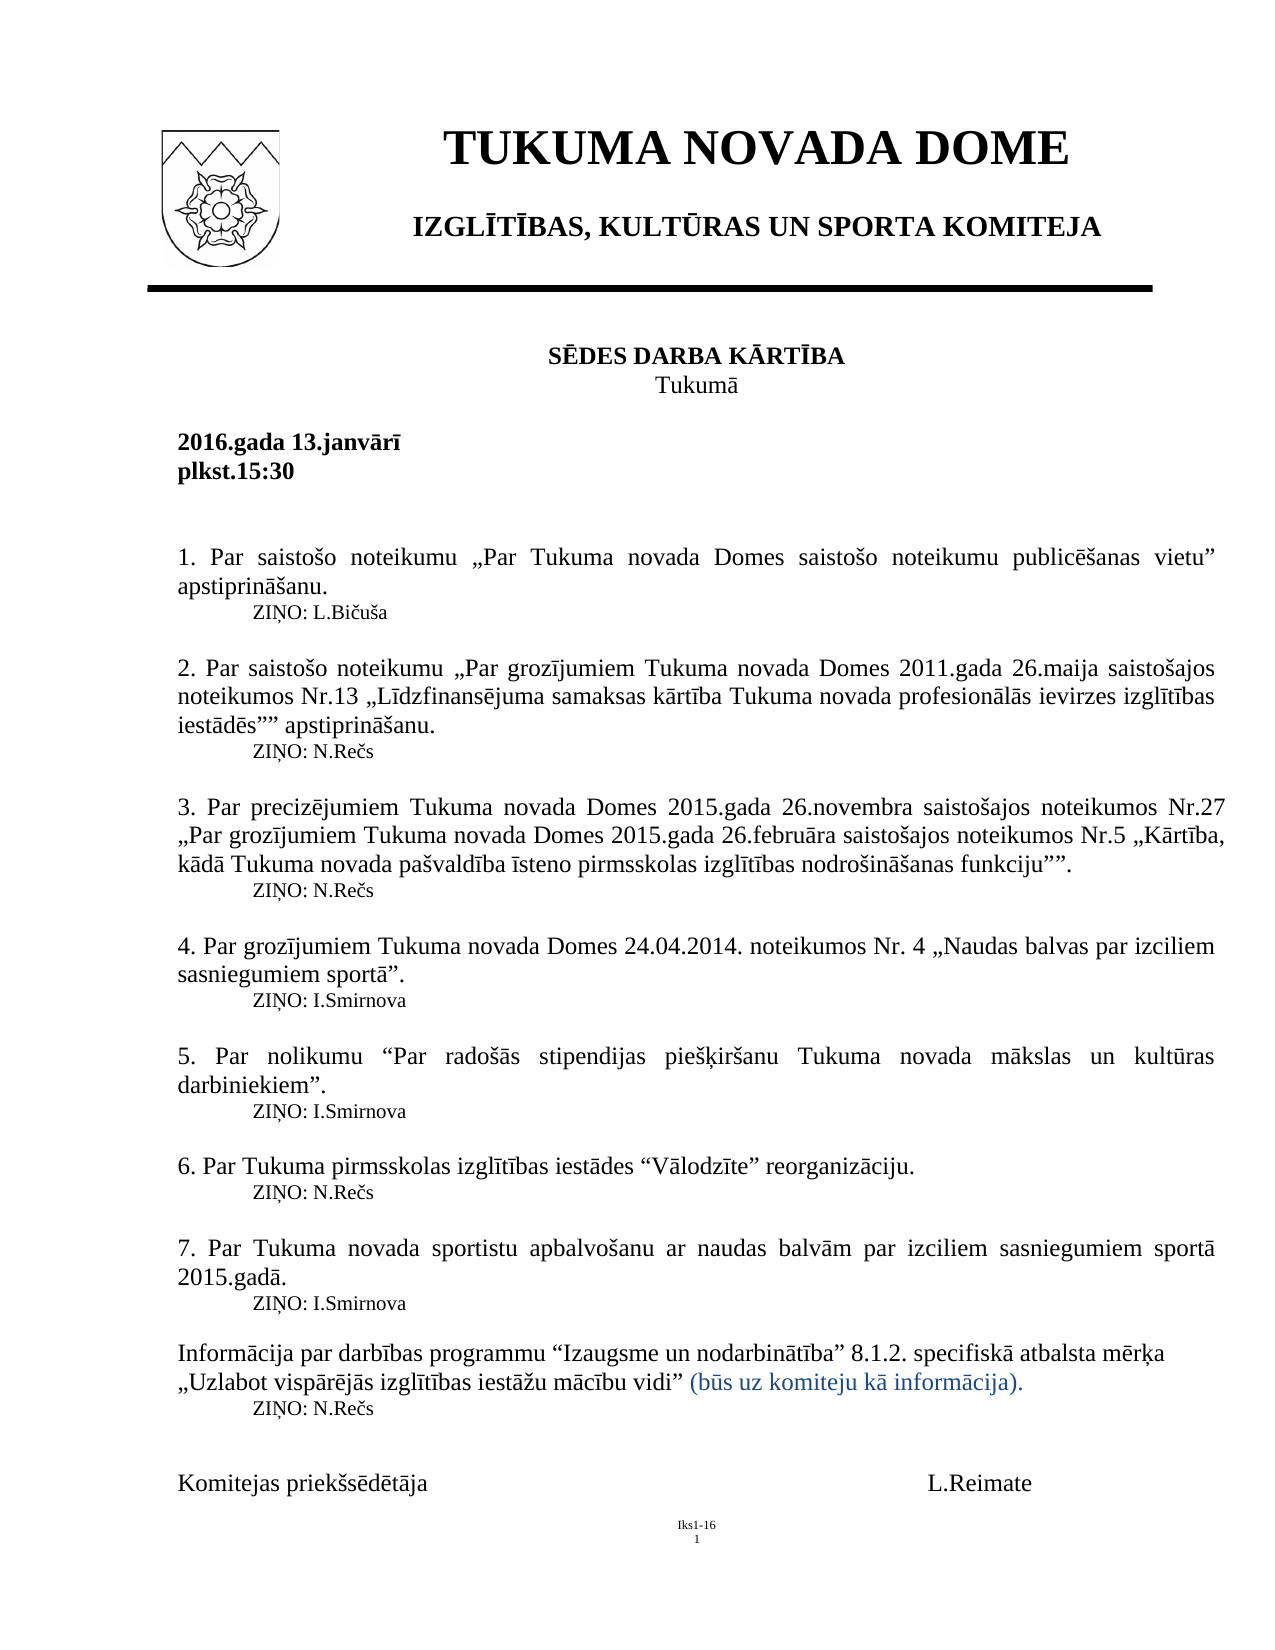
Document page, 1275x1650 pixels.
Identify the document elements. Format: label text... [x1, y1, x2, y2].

text ZIŅO: L.Bičuša [177, 600, 1216, 624]
text 5. Par nolikumu “Par radošās stipendijas piešķiršanu Tukuma novada mākslas un kultūras darbiniekiem”. [177, 1041, 1216, 1098]
text IZGLĪTĪBAS, KULTŪRAS UN SPORTA KOMITEJA [280, 209, 1216, 243]
text ZIŅO: N.Rečs [177, 1180, 1216, 1204]
text 7. Par Tukuma novada sportistu apbalvošanu ar naudas balvām par izciliem sasniegumiem sportā 2015.gadā. [177, 1233, 1216, 1290]
text TUKUMA NOVADA DOME [177, 118, 1216, 176]
text ZIŅO: I.Smirnova [177, 988, 1216, 1012]
text ZIŅO: N.Rečs [177, 1396, 1216, 1420]
text 2. Par saistošo noteikumu „Par grozījumiem Tukuma novada Domes 2011.gada 26.maija saistošajos noteikumos Nr.13 „Līdzfinansējuma samaksas kārtība Tukuma novada profesionālās ievirzes izglītības iestādēs”” apstiprināšanu. [177, 653, 1216, 739]
text plkst.15:30 [177, 456, 1216, 485]
text 2016.gada 13.janvārī [177, 427, 1216, 456]
text 3. Par precizējumiem Tukuma novada Domes 2015.gada 26.novembra saistošajos noteikumos Nr.27 „Par grozījumiem Tukuma novada Domes 2015.gada 26.februāra saistošajos noteikumos Nr.5 „Kārtība, kādā Tukuma novada pašvaldība īsteno pirmsskolas izglītības nodrošināšanas funkciju””. [177, 792, 1226, 878]
text 1. Par saistošo noteikumu „Par Tukuma novada Domes saistošo noteikumu publicēšanas vietu” apstiprināšanu. [177, 542, 1216, 600]
text SĒDES DARBA KĀRTĪBA [177, 341, 1216, 370]
text ZIŅO: N.Rečs [177, 739, 1216, 763]
text Informācija par darbības programmu “Izaugsme un nodarbinātība” 8.1.2. specifiskā atbalsta mērķa „Uzlabot vispārējās izglītības iestāžu mācību vidi” (būs uz komiteju kā informācija). [177, 1338, 1216, 1396]
text 4. Par grozījumiem Tukuma novada Domes 24.04.2014. noteikumos Nr. 4 „Naudas balvas par izciliem sasniegumiem sportā”. [177, 931, 1216, 988]
text 6. Par Tukuma pirmsskolas izglītības iestādes “Vālodzīte” reorganizāciju. [177, 1151, 1216, 1180]
text ZIŅO: I.Smirnova [177, 1290, 1216, 1314]
text Komitejas priekšsēdētāja L.Reimate [177, 1468, 1216, 1497]
text ZIŅO: I.Smirnova [177, 1098, 1216, 1123]
text Tukumā [177, 370, 1216, 398]
text ZIŅO: N.Rečs [177, 878, 1216, 902]
